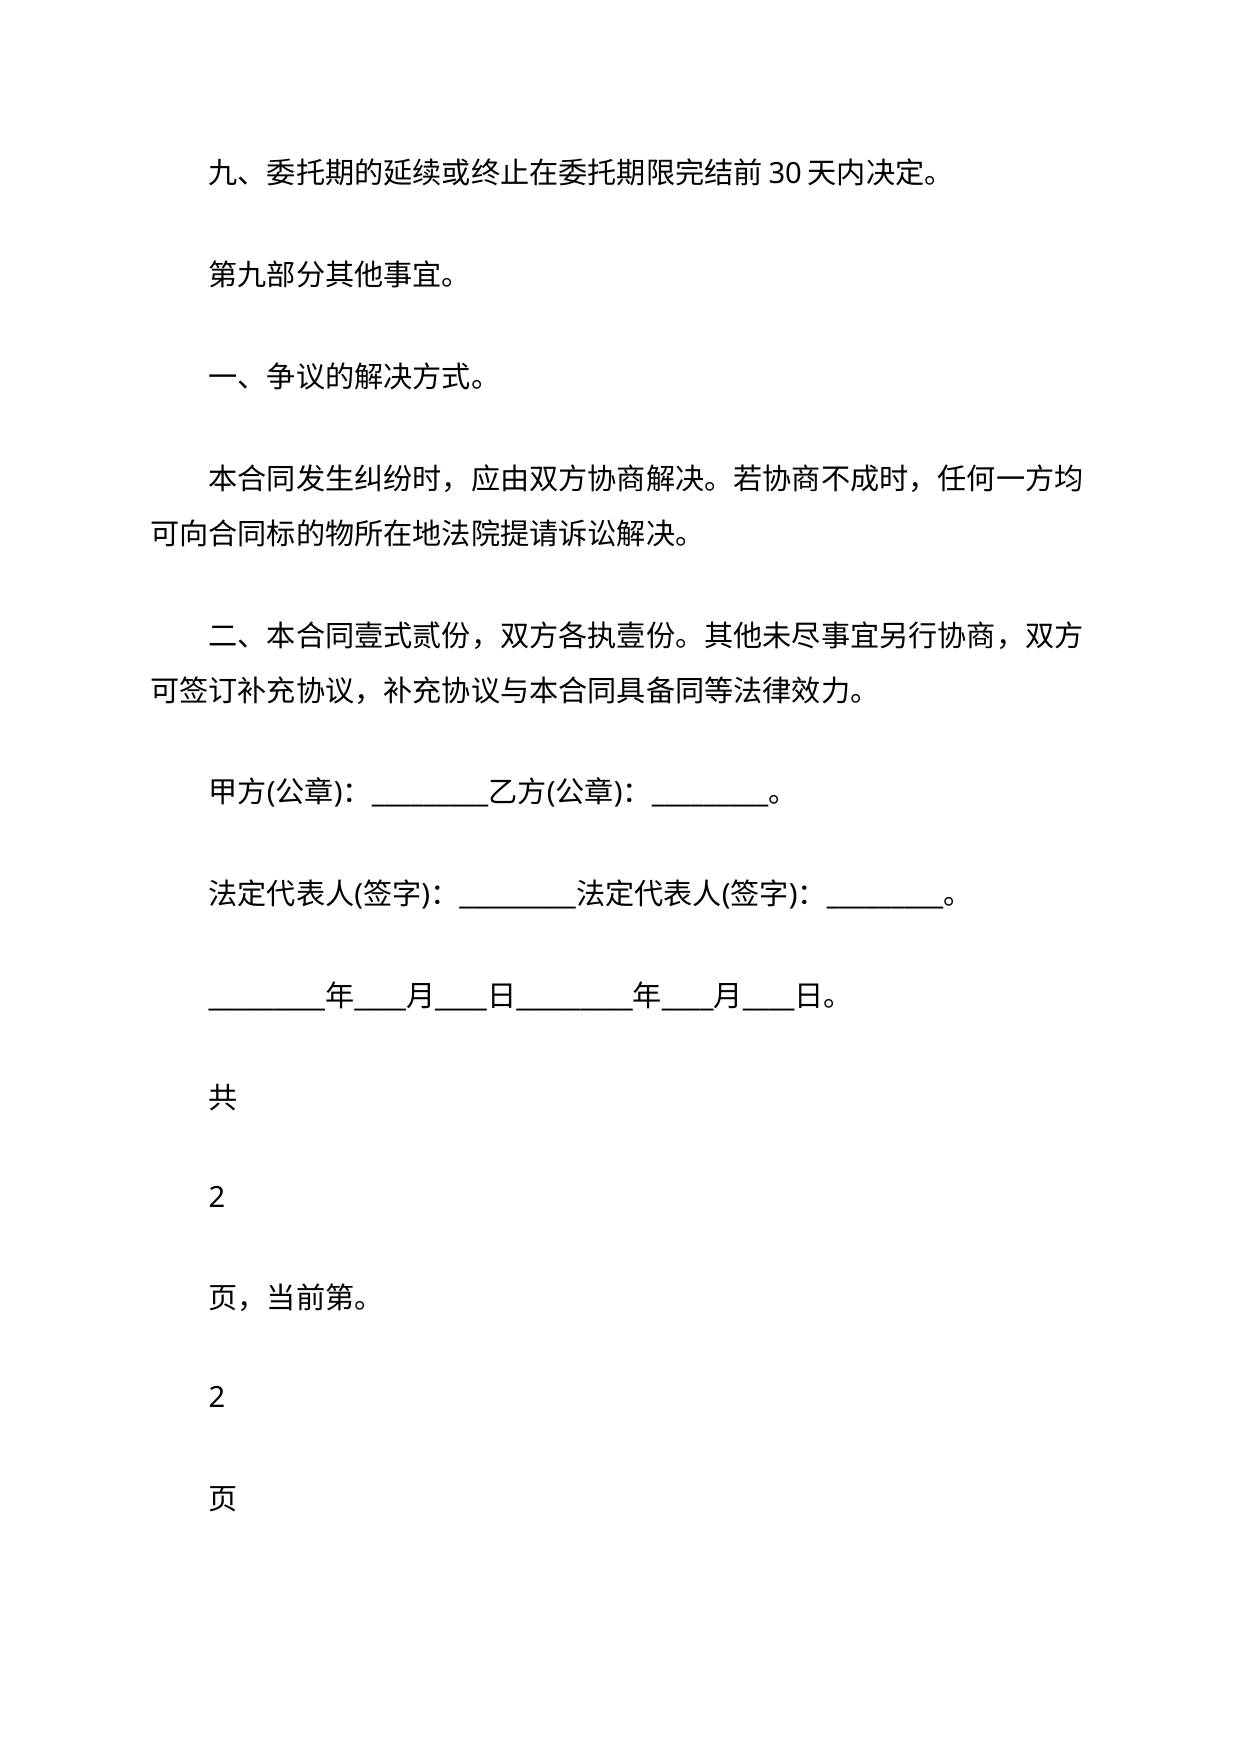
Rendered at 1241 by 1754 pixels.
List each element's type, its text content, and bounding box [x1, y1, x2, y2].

text 甲方(公章)：_________乙方(公章)：_________。 [150, 769, 1090, 811]
text 二、本合同壹式贰份，双方各执壹份。其他未尽事宜另行协商，双方可签订补充协议，补充协议与本合同具备同等法律效力。 [150, 612, 1090, 709]
text 第九部分其他事宜。 [150, 252, 1090, 294]
text 一、争议的解决方式。 [150, 354, 1090, 396]
text _________年____月____日_________年____月____日。 [150, 973, 1090, 1015]
text 九、委托期的延续或终止在委托期限完结前30天内决定。 [150, 150, 1090, 192]
text 法定代表人(签字)：_________法定代表人(签字)：_________。 [150, 871, 1090, 913]
text 本合同发生纠纷时，应由双方协商解决。若协商不成时，任何一方均可向合同标的物所在地法院提请诉讼解决。 [150, 456, 1090, 553]
text 2 [150, 1177, 1090, 1216]
text 页，当前第。 [150, 1275, 1090, 1317]
text 2 [150, 1377, 1090, 1416]
text 共 [150, 1075, 1090, 1117]
text 页 [150, 1475, 1090, 1517]
